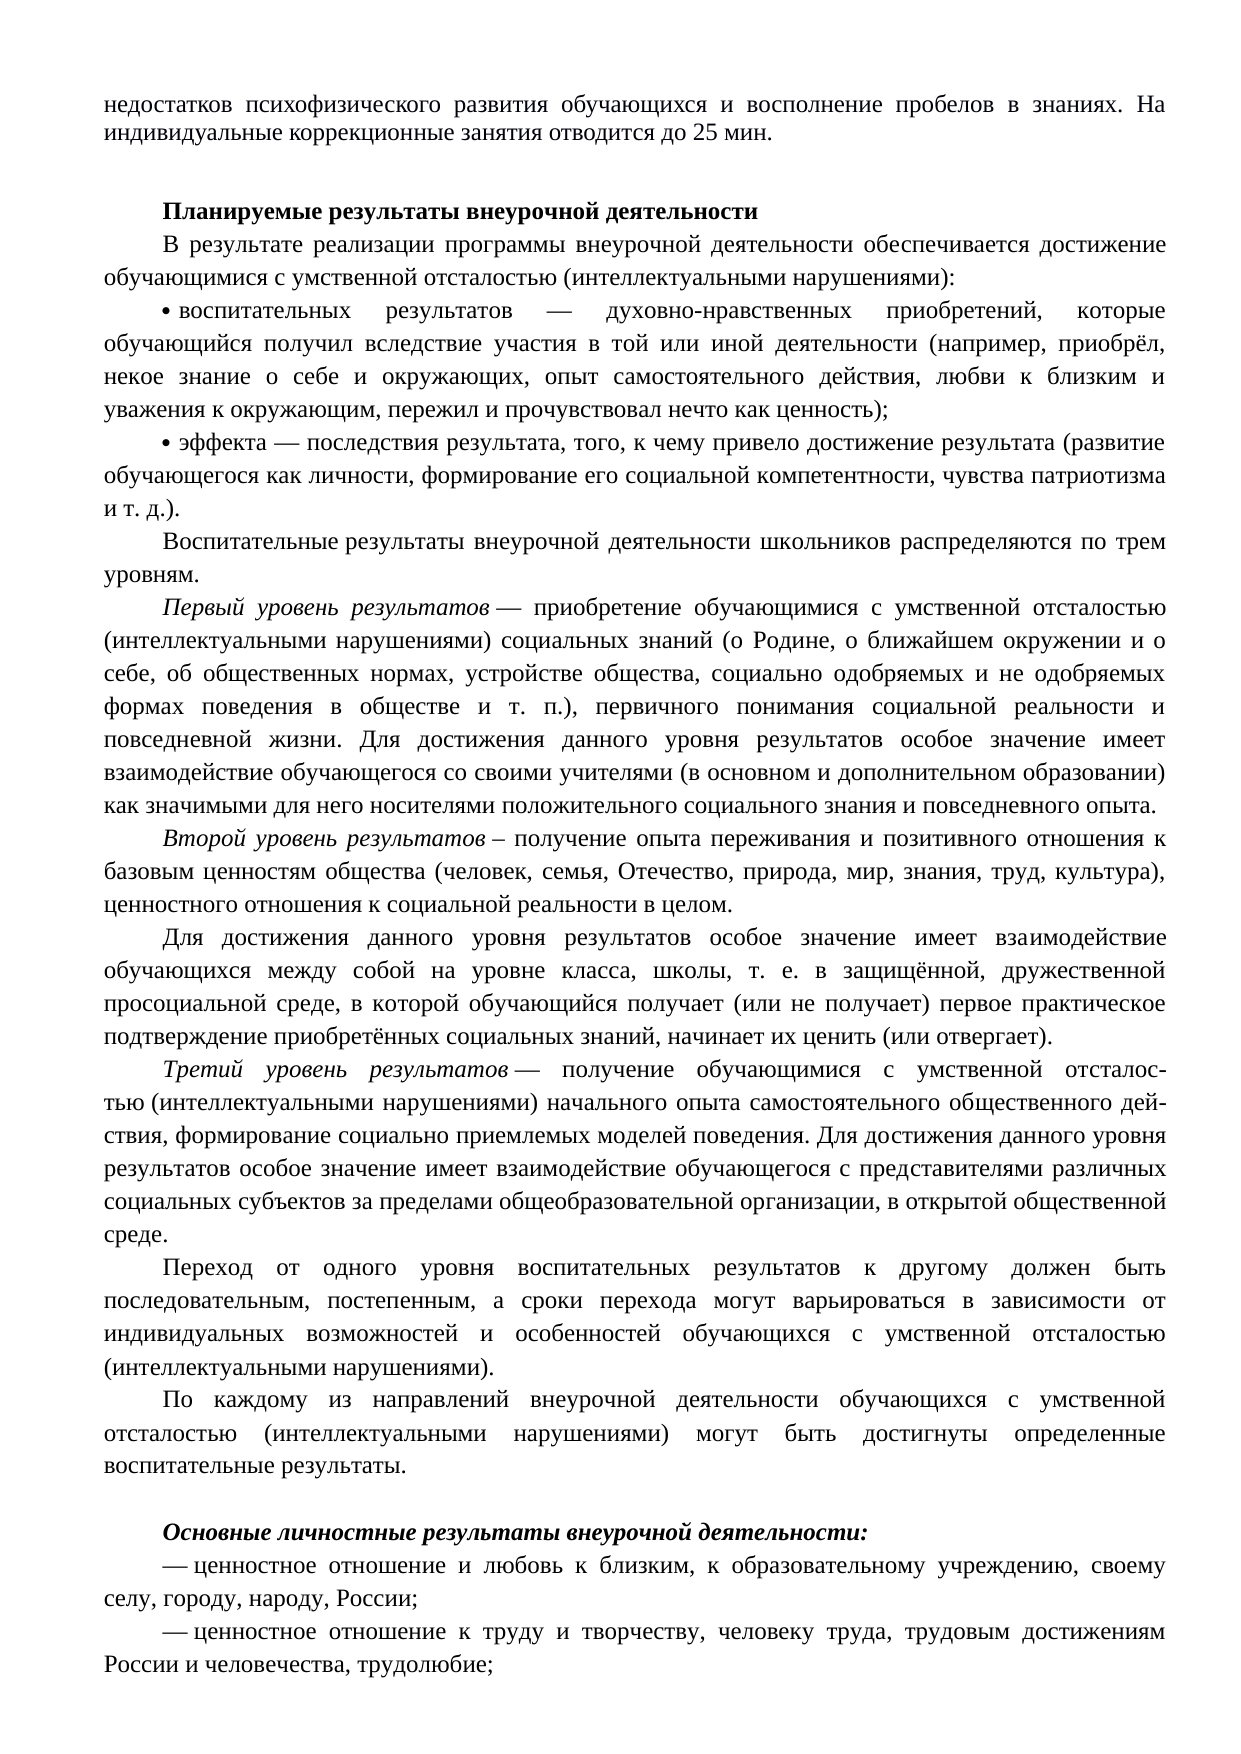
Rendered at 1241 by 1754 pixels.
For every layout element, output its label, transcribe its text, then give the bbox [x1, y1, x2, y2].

list воспитательных результатов — духовно-нравственных приобретений, которые обучающийся получил вследствие участия в той или иной деятельности (например, приобрёл, некое знание о себе и окружающих, опыт самостоятельного действия, любви к близким и уважения к окружающим, пережил и прочувствовал нечто как ценность); [103, 295, 1167, 423]
text Для достижения данного уровня результатов особое значение имеет взаимодействие обучающихся между собой на уровне класса, школы, т. е. в защищённой, дружественной просоциальной среде, в которой обучающийся получает (или не получает) первое практическое подтверждение приобретённых социальных знаний, начинает их ценить (или отвергает). [103, 922, 1167, 1050]
text Планируемые результаты внеурочной деятельности [103, 196, 1167, 224]
text Второй уровень результатов – получение опыта переживания и позитивного отношения к базовым ценностям общества (человек, семья, Отечество, природа, мир, знания, труд, культура), ценностного отношения к социальной реальности в целом. [103, 823, 1167, 918]
text Переход от одного уровня воспитательных результатов к другому должен быть последовательным, постепенным, а сроки перехода могут варьироваться в зависимости от индивидуальных возможностей и особенностей обучающихся с умственной отсталостью (интеллектуальными нарушениями). [103, 1252, 1167, 1380]
text По каждому из направлений внеурочной деятельности обучающихся с умственной отсталостью (интеллектуальными нарушениями) могут быть достигнуты определенные воспитательные результаты. [103, 1384, 1167, 1479]
text ― ценностное отношение и любовь к близким, к образовательному учреждению, своему селу, городу, народу, России; [103, 1550, 1167, 1611]
text В результате реализации программы внеурочной деятельности обеспечивается достижение обучающимися с умственной отсталостью (интеллектуальными нарушениями): [103, 229, 1167, 291]
text ― ценностное отношение к труду и творчеству, человеку труда, трудовым достижениям России и человечества, трудолюбие; [103, 1616, 1167, 1677]
text Первый уровень результатов — приобретение обучающимися с умственной отсталостью (интеллектуальными нарушениями) социальных знаний (о Родине, о ближайшем окружении и о себе, об общественных нормах, устройстве общества, социально одобряемых и не одобряемых формах поведения в обществе и т. п.), первичного понимания социальной реальности и повседневной жизни. Для достижения данного уровня результатов особое значение имеет взаимодействие обучающегося со своими учителями (в основном и дополнительном образовании) как значимыми для него носителями положительного социального знания и повседневного опыта. [103, 592, 1167, 819]
text Воспитательные результаты внеурочной деятельности школьников распределяются по трем уровням. [103, 526, 1167, 588]
list эффекта — последствия результата, того, к чему привело достижение результата (развитие обучающегося как личности, формирование его социальной компетентности, чувства патриотизма и т. д.). [103, 427, 1167, 522]
text Основные личностные результаты внеурочной деятельности: [103, 1517, 1167, 1545]
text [103, 89, 1167, 146]
text Третий уровень результатов — получение обучающимися с умственной отсталостью (интеллектуальными нарушениями) начального опыта самостоятельного общественного действия, формирование социально приемлемых моделей поведения. Для достижения данного уровня результатов особое значение имеет взаимодействие обучающегося с представителями различных социальных субъектов за пределами общеобразовательной организации, в открытой общественной среде. [103, 1054, 1167, 1248]
